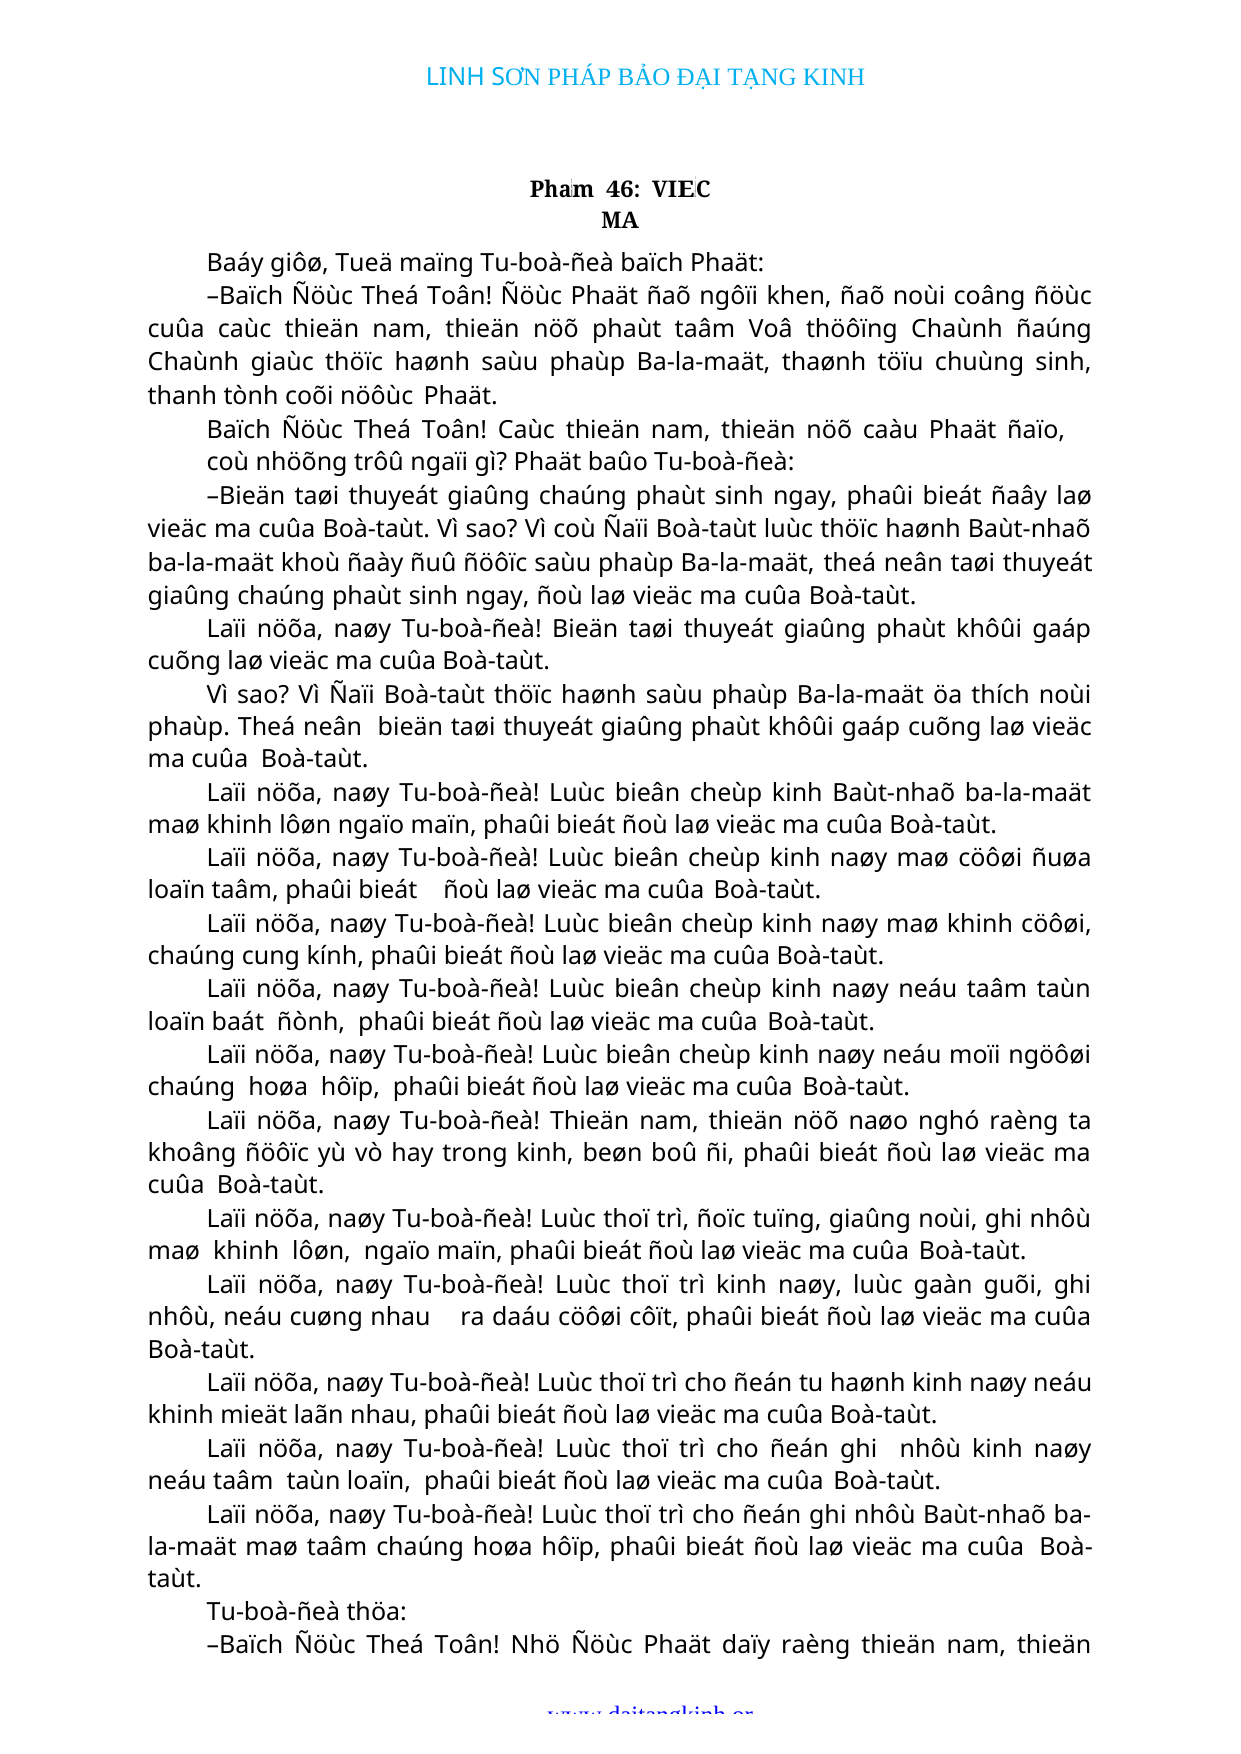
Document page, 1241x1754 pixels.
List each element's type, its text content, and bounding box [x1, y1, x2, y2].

text Laïi nöõa, naøy Tu-boà-ñeà! Luùc thoï trì cho ñeán ghi nhôù kinh naøy neáu taâm taùn loaïn, phaûi bieát ñoù laø vieäc ma cuûa Boà-taùt. [147, 1431, 1093, 1497]
text Laïi nöõa, naøy Tu-boà-ñeà! Luùc thoï trì cho ñeán ghi nhôù Baùt-nhaõ ba-la-maät maø taâm chaúng hoøa hôïp, phaûi bieát ñoù laø vieäc ma cuûa Boà-taùt. [147, 1497, 1092, 1595]
text Laïi nöõa, naøy Tu-boà-ñeà! Bieän taøi thuyeát giaûng phaùt khôûi gaáp cuõng laø vieäc ma cuûa Boà-taùt. [147, 612, 1093, 677]
text Laïi nöõa, naøy Tu-boà-ñeà! Luùc thoï trì kinh naøy, luùc gaàn guõi, ghi nhôù, neáu cuøng nhau ra daáu cöôøi côït, phaûi bieát ñoù laø vieäc ma cuûa Boà-taùt. [147, 1267, 1092, 1365]
text Laïi nöõa, naøy Tu-boà-ñeà! Luùc bieân cheùp kinh naøy maø khinh cöôøi, chaúng cung kính, phaûi bieát ñoù laø vieäc ma cuûa Boà-taùt. [147, 906, 1093, 972]
text Laïi nöõa, naøy Tu-boà-ñeà! Luùc bieân cheùp kinh naøy maø cöôøi ñuøa loaïn taâm, phaûi bieát ñoù laø vieäc ma cuûa Boà-taùt. [147, 841, 1093, 906]
text –Baïch Ñöùc Theá Toân! Ñöùc Phaät ñaõ ngôïi khen, ñaõ noùi coâng ñöùc cuûa caùc thieän nam, thieän nöõ phaùt taâm Voâ thöôïng Chaùnh ñaúng Chaùnh giaùc thöïc haønh saùu phaùp Ba-la-maät, thaønh töïu chuùng sinh, thanh tònh coõi nöôùc Phaät. [147, 278, 1093, 411]
text Laïi nöõa, naøy Tu-boà-ñeà! Luùc thoï trì cho ñeán tu haønh kinh naøy neáu khinh mieät laãn nhau, phaûi bieát ñoù laø vieäc ma cuûa Boà-taùt. [147, 1366, 1093, 1431]
text Phaåm 46: VIEÄC MA [510, 173, 730, 235]
text Tu-boà-ñeà thöa: [206, 1595, 1105, 1627]
text Vì sao? Vì Ñaïi Boà-taùt thöïc haønh saùu phaùp Ba-la-maät öa thích noùi phaùp. Theá neân bieän taøi thuyeát giaûng phaùt khôûi gaáp cuõng laø vieäc ma cuûa Boà-taùt. [147, 677, 1093, 775]
text Laïi nöõa, naøy Tu-boà-ñeà! Luùc bieân cheùp kinh naøy neáu moïi ngöôøi chaúng hoøa hôïp, phaûi bieát ñoù laø vieäc ma cuûa Boà-taùt. [147, 1038, 1092, 1103]
text Laïi nöõa, naøy Tu-boà-ñeà! Thieän nam, thieän nöõ naøo nghó raèng ta khoâng ñöôïc yù vò hay trong kinh, beøn boû ñi, phaûi bieát ñoù laø vieäc ma cuûa Boà-taùt. [147, 1103, 1093, 1201]
text Laïi nöõa, naøy Tu-boà-ñeà! Luùc thoï trì, ñoïc tuïng, giaûng noùi, ghi nhôù maø khinh lôøn, ngaïo maïn, phaûi bieát ñoù laø vieäc ma cuûa Boà-taùt. [147, 1202, 1093, 1267]
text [147, 1627, 1092, 1660]
text Baïch Ñöùc Theá Toân! Caùc thieän nam, thieän nöõ caàu Phaät ñaïo, coù nhöõng trôû ngaïi gì? Phaät baûo Tu-boà-ñeà: [206, 411, 1067, 478]
text Laïi nöõa, naøy Tu-boà-ñeà! Luùc bieân cheùp kinh Baùt-nhaõ ba-la-maät maø khinh lôøn ngaïo maïn, phaûi bieát ñoù laø vieäc ma cuûa Boà-taùt. [147, 775, 1093, 840]
text –Bieän taøi thuyeát giaûng chaúng phaùt sinh ngay, phaûi bieát ñaây laø vieäc ma cuûa Boà-taùt. Vì sao? Vì coù Ñaïi Boà-taùt luùc thöïc haønh Baùt-nhaõ ba-la-maät khoù ñaày ñuû ñöôïc saùu phaùp Ba-la-maät, theá neân taøi thuyeát giaûng chaúng phaùt sinh ngay, ñoù laø vieäc ma cuûa Boà-taùt. [147, 478, 1093, 612]
text Laïi nöõa, naøy Tu-boà-ñeà! Luùc bieân cheùp kinh naøy neáu taâm taùn loaïn baát ñònh, phaûi bieát ñoù laø vieäc ma cuûa Boà-taùt. [147, 972, 1093, 1037]
text Baáy giôø, Tueä maïng Tu-boà-ñeà baïch Phaät: [206, 245, 1105, 277]
